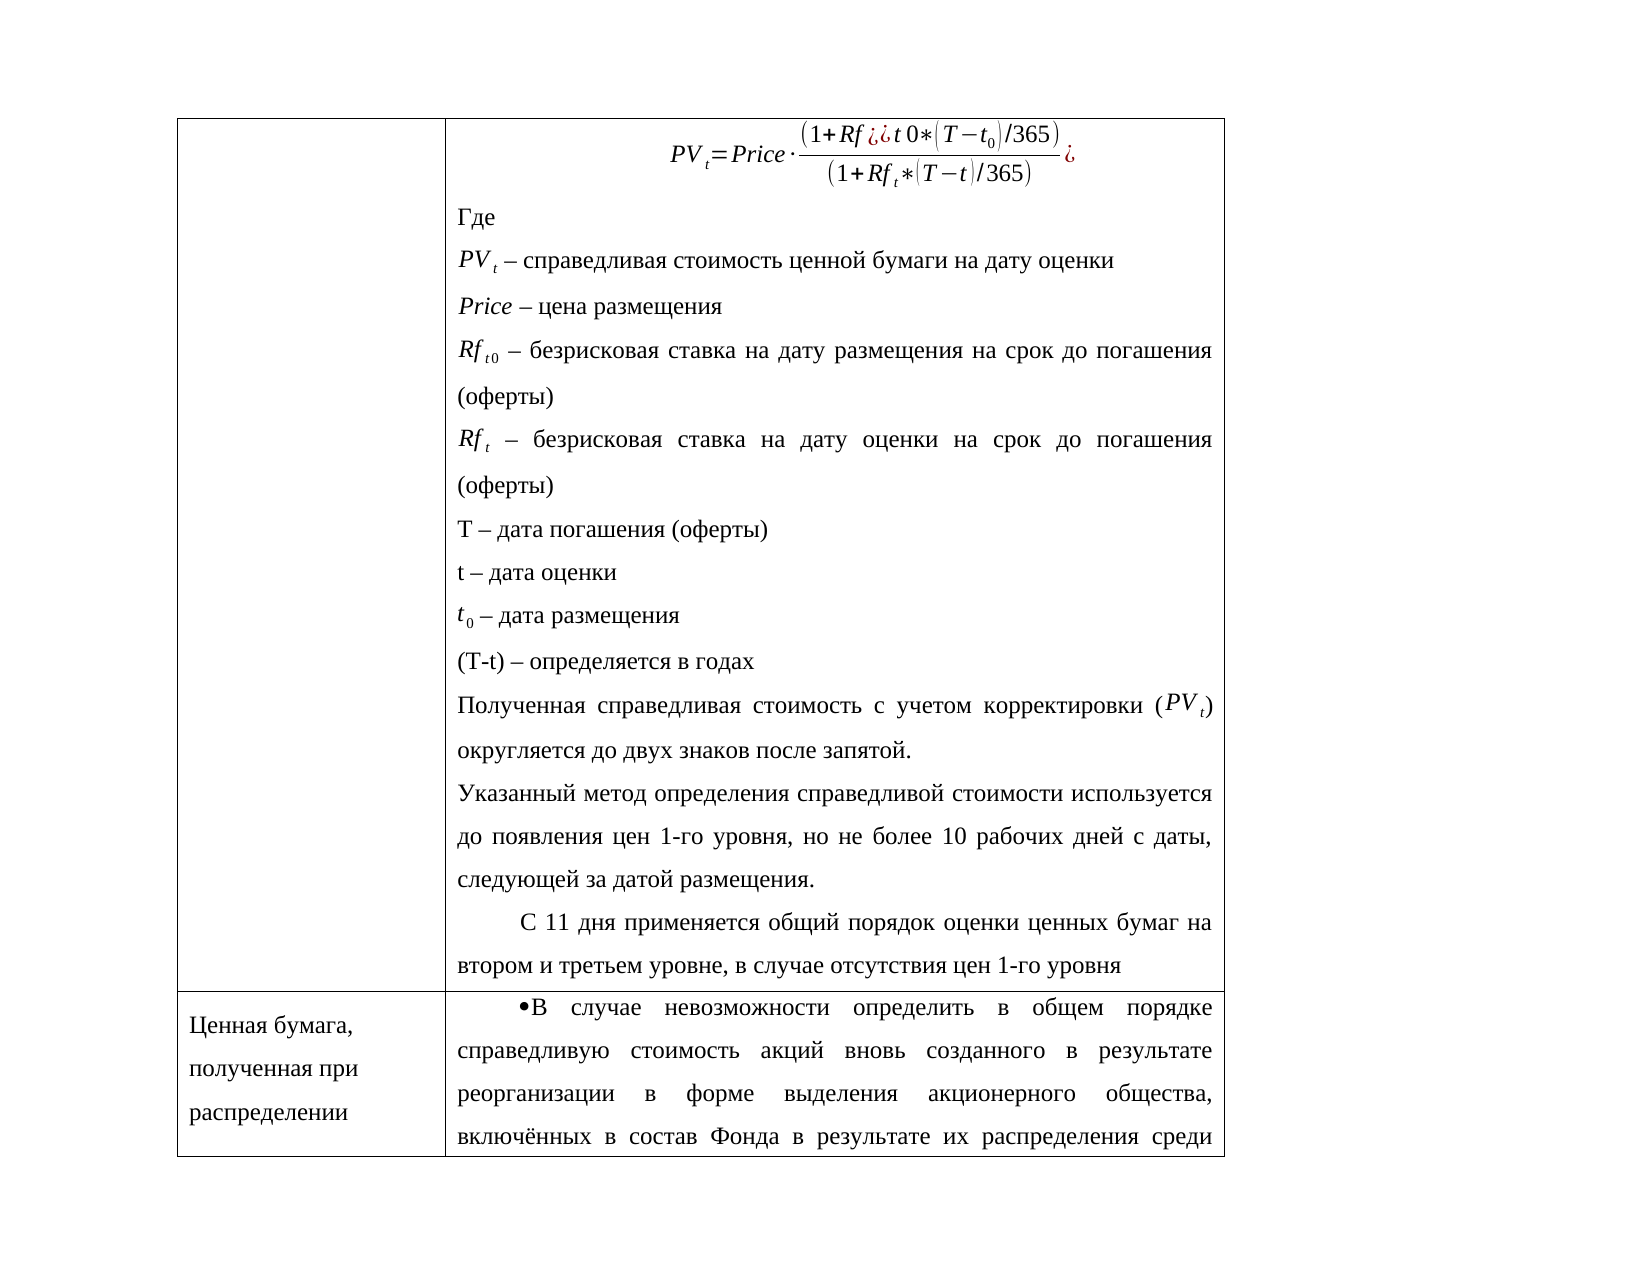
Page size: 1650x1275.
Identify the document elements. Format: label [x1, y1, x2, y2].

table_cell [446, 119, 1224, 991]
table_cell [178, 119, 445, 991]
table_cell [178, 992, 445, 1156]
table_cell [446, 992, 1224, 1156]
